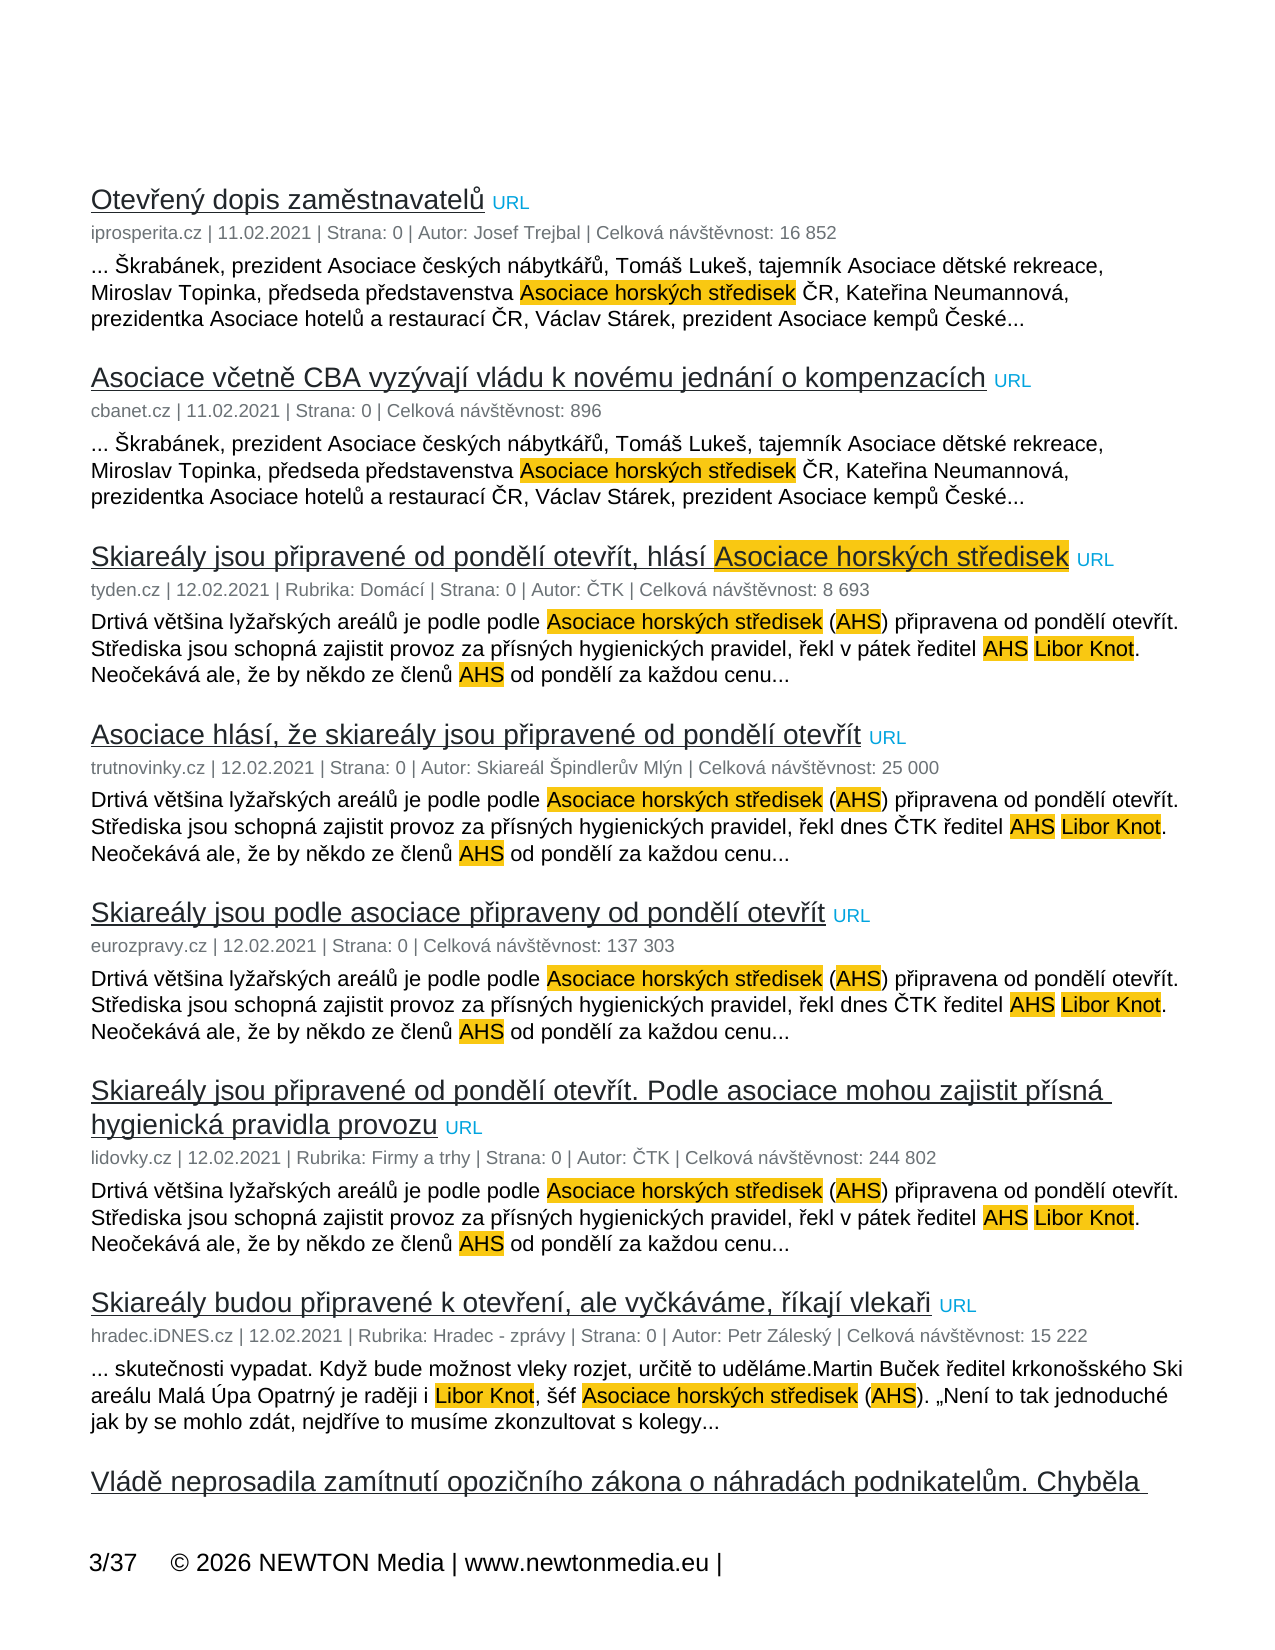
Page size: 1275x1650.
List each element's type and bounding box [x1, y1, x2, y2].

table_header [89, 148, 1186, 1502]
